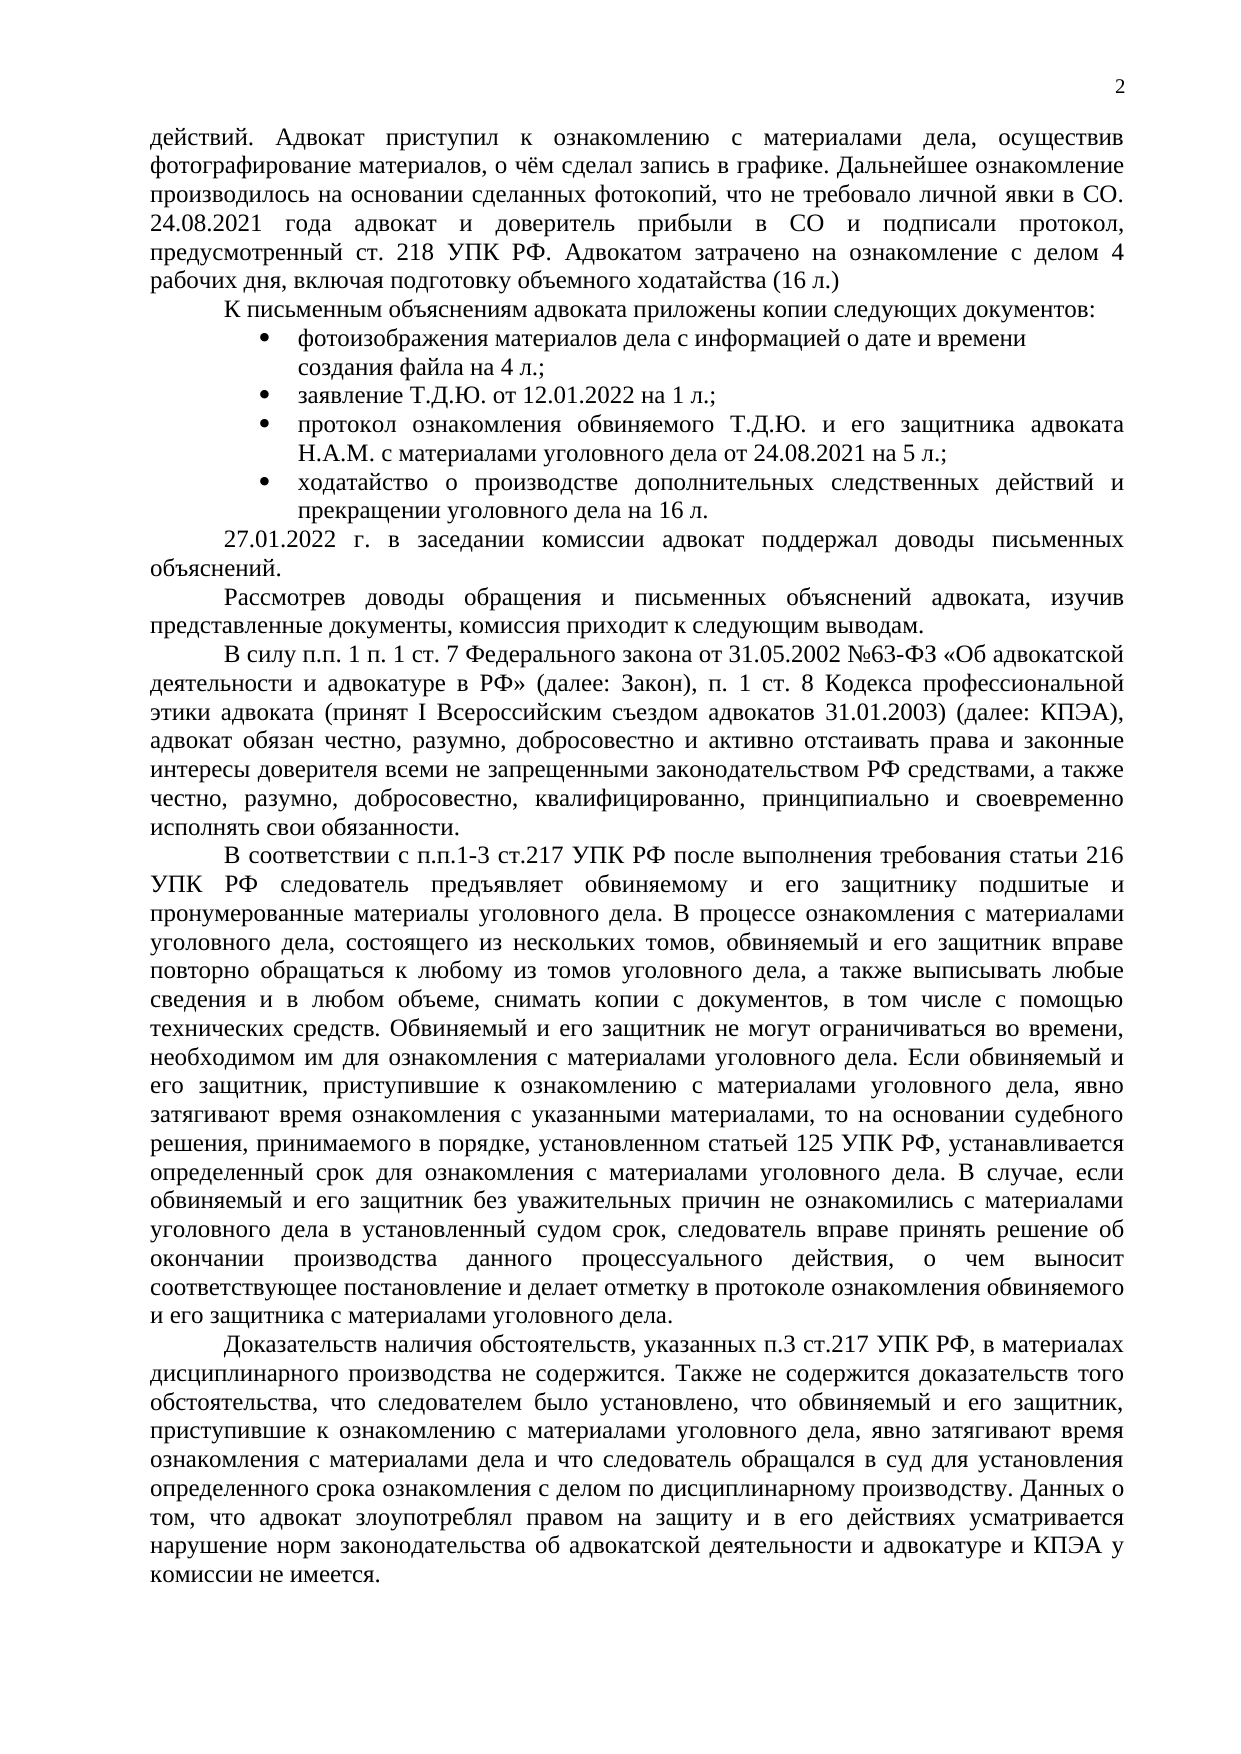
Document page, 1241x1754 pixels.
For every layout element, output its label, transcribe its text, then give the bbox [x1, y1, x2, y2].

list ходатайство о производстве дополнительных следственных действий и прекращении уголовного дела на 16 л. [260, 467, 1125, 524]
text Рассмотрев доводы обращения и письменных объяснений адвоката, изучив представленные документы, комиссия приходит к следующим выводам. [150, 582, 1125, 639]
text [150, 122, 1125, 294]
text В силу п.п. 1 п. 1 ст. 7 Федерального закона от 31.05.2002 №63-ФЗ «Об адвокатской деятельности и адвокатуре в РФ» (далее: Закон), п. 1 ст. 8 Кодекса профессиональной этики адвоката (принят I Всероссийским съездом адвокатов 31.01.2003) (далее: КПЭА), адвокат обязан честно, разумно, добросовестно и активно отстаивать права и законные интересы доверителя всеми не запрещенными законодательством РФ средствами, а также честно, разумно, добросовестно, квалифицированно, принципиально и своевременно исполнять свои обязанности. [150, 639, 1125, 841]
list заявление Т.Д.Ю. от 12.01.2022 на 1 л.; [260, 381, 1125, 409]
list протокол ознакомления обвиняемого Т.Д.Ю. и его защитника адвоката Н.A.M. с материалами уголовного дела от 24.08.2021 на 5 л.; [260, 409, 1125, 467]
text В соответствии с п.п.1-3 ст.217 УПК РФ после выполнения требования статьи 216 УПК РФ следователь предъявляет обвиняемому и его защитнику подшитые и пронумерованные материалы уголовного дела. В процессе ознакомления с материалами уголовного дела, состоящего из нескольких томов, обвиняемый и его защитник вправе повторно обращаться к любому из томов уголовного дела, а также выписывать любые сведения и в любом объеме, снимать копии с документов, в том числе с помощью технических средств. Обвиняемый и его защитник не могут ограничиваться во времени, необходимом им для ознакомления с материалами уголовного дела. Если обвиняемый и его защитник, приступившие к ознакомлению с материалами уголовного дела, явно затягивают время ознакомления с указанными материалами, то на основании судебного решения, принимаемого в порядке, установленном статьей 125 УПК РФ, устанавливается определенный срок для ознакомления с материалами уголовного дела. В случае, если обвиняемый и его защитник без уважительных причин не ознакомились с материалами уголовного дела в установленный судом срок, следователь вправе принять решение об окончании производства данного процессуального действия, о чем выносит соответствующее постановление и делает отметку в протоколе ознакомления обвиняемого и его защитника с материалами уголовного дела. [150, 841, 1125, 1329]
text К письменным объяснениям адвоката приложены копии следующих документов: [150, 294, 1125, 323]
text Доказательств наличия обстоятельств, указанных п.3 ст.217 УПК РФ, в материалах дисциплинарного производства не содержится. Также не содержится доказательств того обстоятельства, что следователем было установлено, что обвиняемый и его защитник, приступившие к ознакомлению с материалами уголовного дела, явно затягивают время ознакомления с материалами дела и что следователь обращался в суд для установления определенного срока ознакомления с делом по дисциплинарному производству. Данных о том, что адвокат злоупотреблял правом на защиту и в его действиях усматривается нарушение норм законодательства об адвокатской деятельности и адвокатуре и КПЭА у комиссии не имеется. [150, 1329, 1125, 1588]
list фотоизображения материалов дела с информацией о дате и времени создания файла на 4 л.; [260, 323, 1125, 381]
text 27.01.2022 г. в заседании комиссии адвокат поддержал доводы письменных объяснений. [150, 524, 1125, 582]
